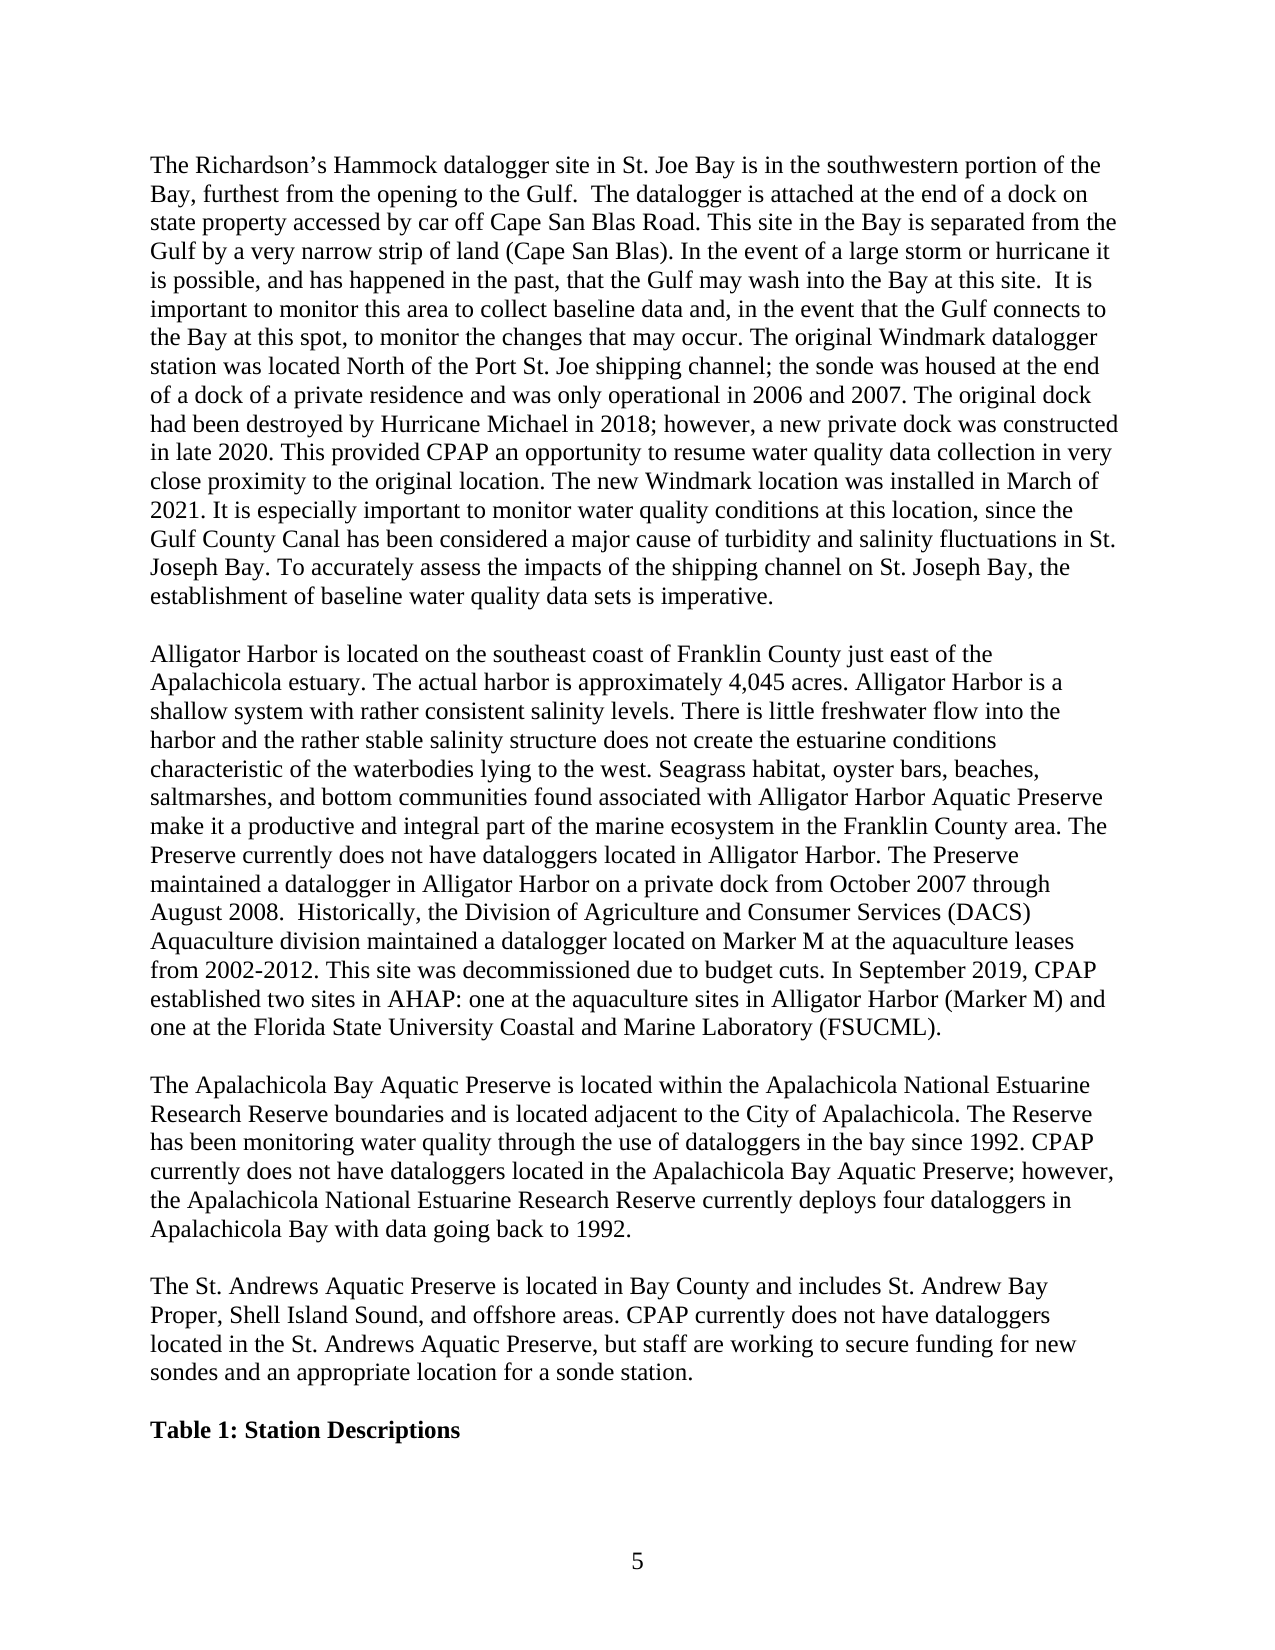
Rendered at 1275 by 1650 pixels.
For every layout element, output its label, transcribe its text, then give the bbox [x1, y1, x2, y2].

text The Richardson’s Hammock datalogger site in St. is in the southwestern portion of the Bay, furthest from the opening to the Gulf. The datalogger is attached at the end of a dock on state property accessed by car off . This site in the Bay is separated from the Gulf by a very narrow strip of land (Cape San Blas). In the event of a large storm or hurricane it is possible, and has happened in the past, that the Gulf may wash into the Bay at this site. It is important to monitor this area to collect baseline data and, in the event that the Gulf connects to the Bay at this spot, to monitor the changes that may occur. The original Windmark datalogger station was located North of the Port St. Joe shipping channel; the sonde was housed at the end of a dock of a private residence and was only operational in 2006 and 2007. The original dock had been destroyed by Hurricane Michael in 2018; however, a new private dock was constructed in late 2020. This provided CPAP an opportunity to resume water quality data collection in very close proximity to the original location. The new Windmark location was installed in March of 2021. It is especially important to monitor water quality conditions at this location, since the Gulf County Canal has been considered a major cause of turbidity and salinity fluctuations in St. Joseph Bay. To accurately assess the impacts of the shipping channel on St. Joseph Bay, the establishment of baseline water quality data sets is imperative. [150, 150, 1125, 610]
text The St. Andrews Aquatic Preserve is located in Bay County and includes St. Andrew Bay Proper, Shell Island Sound, and offshore areas. CPAP currently does not have dataloggers located in the St. Andrews Aquatic Preserve, but staff are working to secure funding for new sondes and an appropriate location for a sonde station. [150, 1271, 1125, 1386]
text Alligator Harbor is located on the southeast coast of Franklin County just east of the Apalachicola estuary. The actual harbor is approximately 4,045 acres. is a shallow system with rather consistent salinity levels. There is little freshwater flow into the harbor and the rather stable salinity structure does not create the estuarine conditions characteristic of the waterbodies lying to the west. Seagrass habitat, oyster bars, beaches, saltmarshes, and bottom communities found associated with Alligator Harbor Aquatic Preserve make it a productive and integral part of the marine ecosystem in the Franklin County area. The Preserve currently does not have dataloggers located in Alligator Harbor. The Preserve maintained a datalogger in Alligator Harbor on a private dock from October 2007 through August 2008. Historically, the Division of Agriculture and Consumer Services (DACS) Aquaculture division maintained a datalogger located on Marker M at the aquaculture leases from 2002-2012. This site was decommissioned due to budget cuts. In September 2019, CPAP established two sites in AHAP: one at the aquaculture sites in Alligator Harbor (Marker M) and one at the Florida State University Coastal and Marine Laboratory (FSUCML). [150, 639, 1125, 1041]
text Table 1: Station Descriptions [150, 1415, 1125, 1444]
text The Apalachicola Bay Aquatic Preserve is located within the Apalachicola National Estuarine Research Reserve boundaries and is located adjacent to the City of Apalachicola. The Reserve has been monitoring water quality through the use of dataloggers in the bay since 1992. CPAP currently does not have dataloggers located in the Apalachicola Bay Aquatic Preserve; however, the Apalachicola National Estuarine Research Reserve currently deploys four dataloggers in Apalachicola Bay with data going back to 1992. [150, 1070, 1125, 1242]
